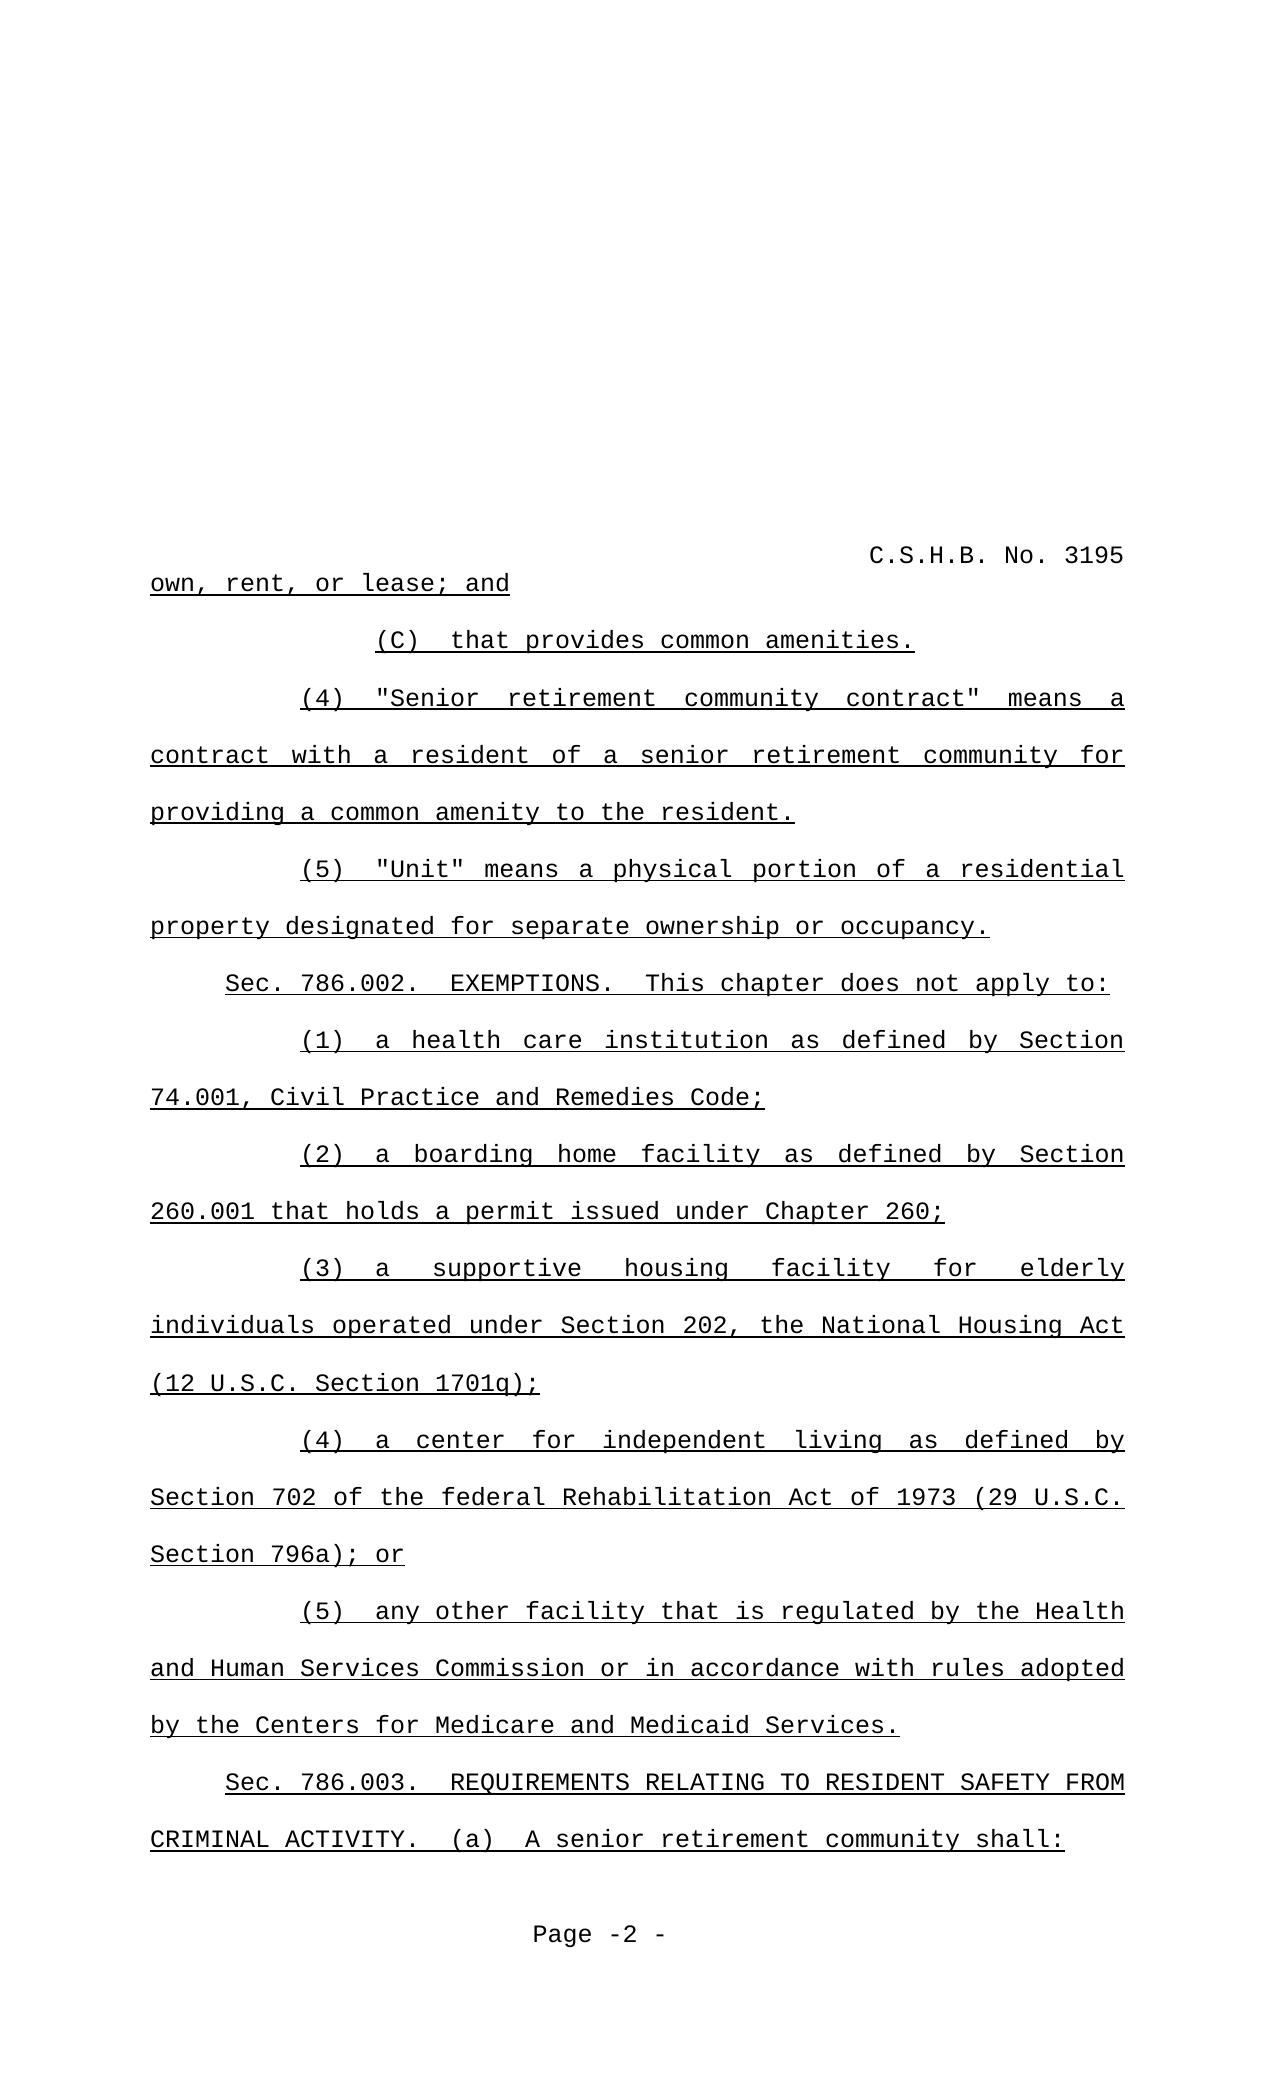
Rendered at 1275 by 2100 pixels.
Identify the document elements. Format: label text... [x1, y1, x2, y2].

text (4) "Senior retirement community contract" means a contract with a resident of a senior retirement community for providing a common amenity to the resident. [150, 767, 1125, 828]
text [150, 571, 1125, 599]
text (5) any other facility that is regulated by the Health and Human Services Commission or in accordance with rules adopted by the Centers for Medicare and Medicaid Services. [150, 1680, 1125, 1741]
text Sec. 786.003. REQUIREMENTS RELATING TO RESIDENT SAFETY FROM CRIMINAL ACTIVITY. (a) A senior retirement community shall: [150, 1769, 1125, 1855]
text (C) that provides common amenities. [150, 628, 1125, 656]
text (2) a boarding home facility as defined by Section 260.001 that holds a permit issued under Chapter 260; [150, 1142, 1125, 1227]
text (4) a center for independent living as defined by Section 702 of the federal Rehabilitation Act of 1973 (29 U.S.C. Section 796a); or [150, 1427, 1125, 1508]
text (5) "Unit" means a physical portion of a residential property designated for separate ownership or occupancy. [150, 856, 1125, 942]
text (3) a supportive housing facility for elderly individuals operated under Section 202, the National Housing Act (12 U.S.C. Section 1701q); [150, 1338, 1125, 1398]
text (1) a health care institution as defined by Section 74.001, Civil Practice and Remedies Code; [150, 1027, 1125, 1113]
text Sec. 786.002. EXEMPTIONS. This chapter does not apply to: [150, 970, 1125, 999]
text (5) any other facility that is regulated by the Health and Human Services Commission or in accordance with rules adopted by the Centers for Medicare and Medicaid Services. [150, 1598, 1125, 1679]
text (4) "Senior retirement community contract" means a contract with a resident of a senior retirement community for providing a common amenity to the resident. [150, 685, 1125, 765]
text (4) a center for independent living as defined by Section 702 of the federal Rehabilitation Act of 1973 (29 U.S.C. Section 796a); or [150, 1509, 1125, 1570]
text (3) a supportive housing facility for elderly individuals operated under Section 202, the National Housing Act (12 U.S.C. Section 1701q); [150, 1256, 1125, 1336]
